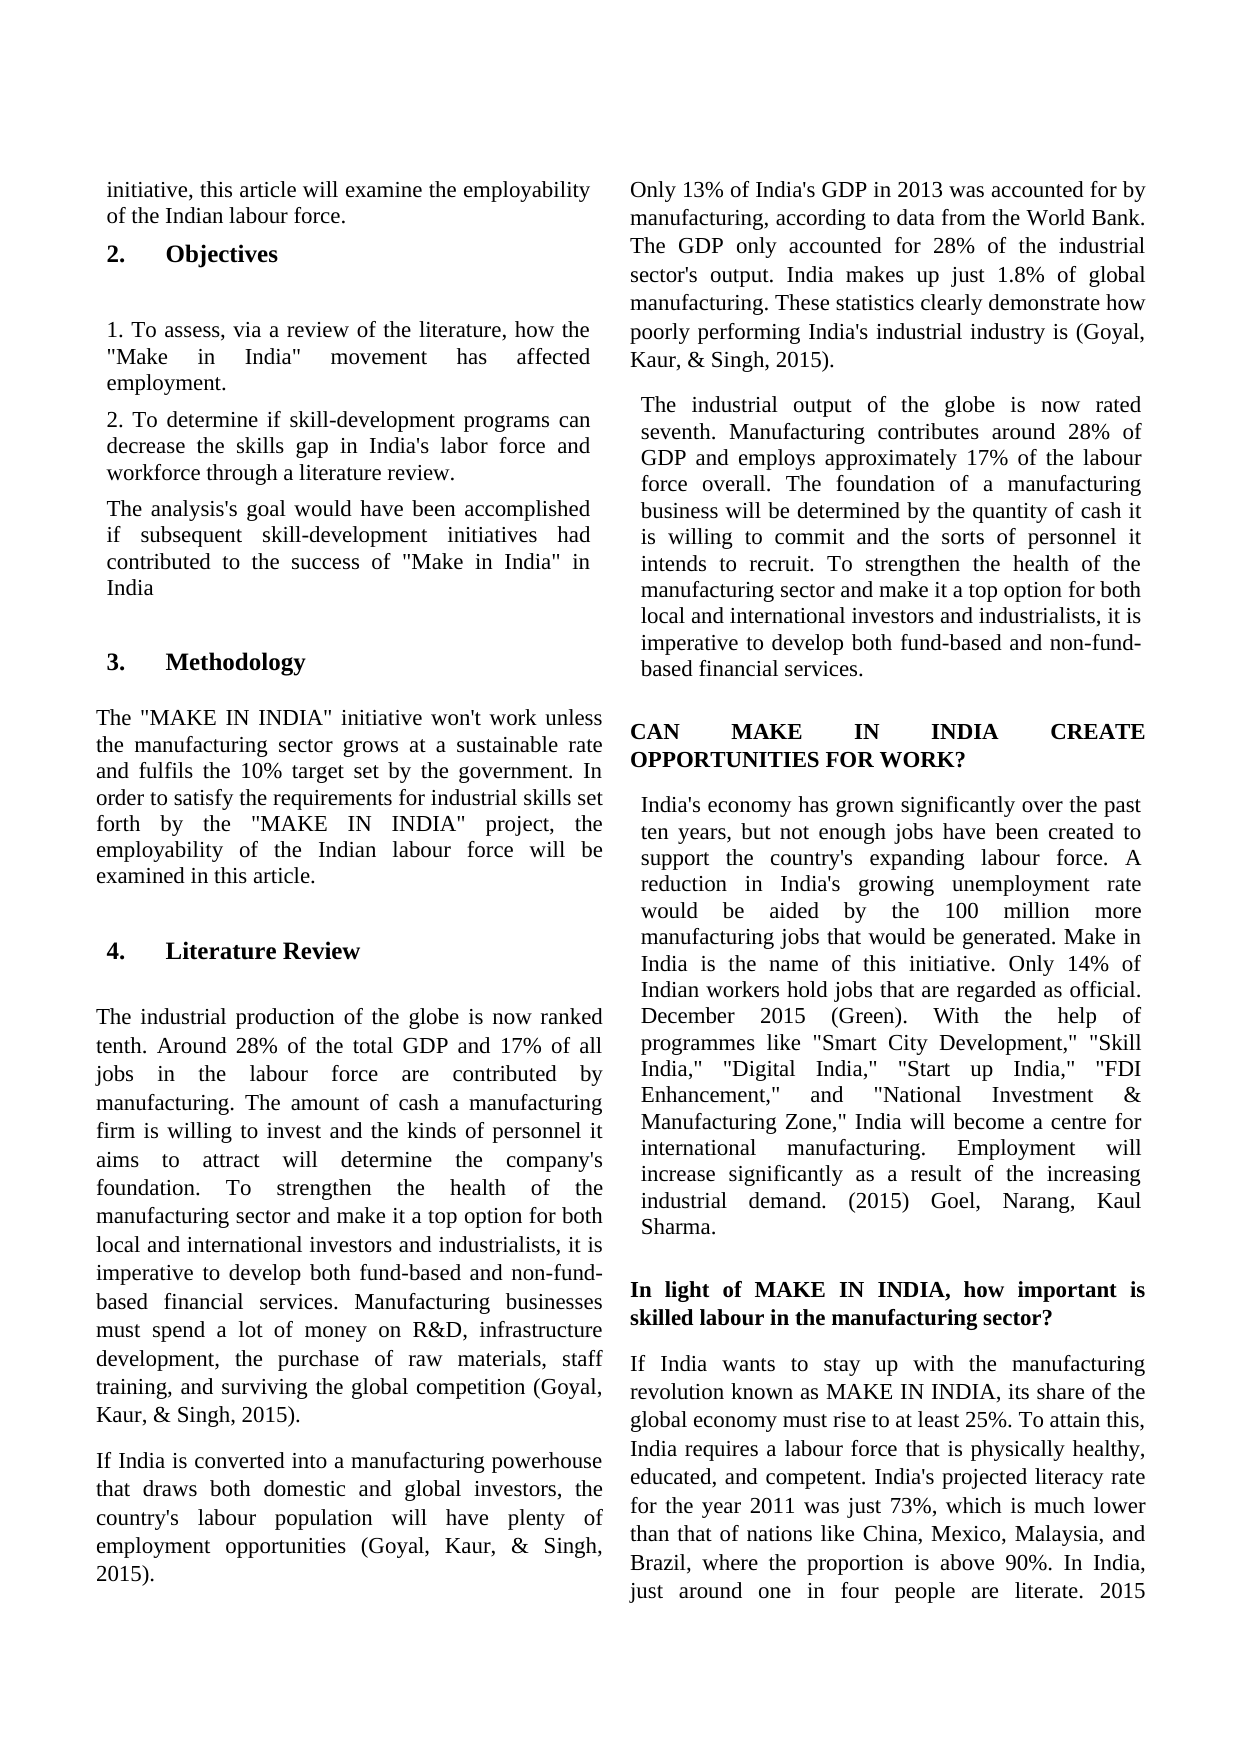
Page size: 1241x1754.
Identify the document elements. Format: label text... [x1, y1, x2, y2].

text If India is converted into a manufacturing powerhouse that draws both domestic and global investors, the country's labour population will have plenty of employment opportunities (Goyal, Kaur, & Singh, 2015). [96, 1447, 603, 1587]
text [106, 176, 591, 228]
text The industrial production of the globe is now ranked tenth. Around 28% of the total GDP and 17% of all jobs in the labour force are contributed by manufacturing. The amount of cash a manufacturing firm is willing to invest and the kinds of personnel it aims to attract will determine the company's foundation. To strengthen the health of the manufacturing sector and make it a top option for both local and international investors and industrialists, it is imperative to develop both fund-based and non-fund-based financial services. Manufacturing businesses must spend a lot of money on R&D, infrastructure development, the purchase of raw materials, staff training, and surviving the global competition (Goyal, Kaur, & Singh, 2015). [96, 1003, 603, 1428]
subtitle Methodology [106, 647, 591, 676]
text CAN MAKE IN INDIA CREATE OPPORTUNITIES FOR WORK? [630, 718, 1146, 773]
subtitle Literature Review [106, 936, 599, 964]
subtitle Objectives [106, 239, 591, 267]
text The industrial output of the globe is now rated seventh. Manufacturing contributes around 28% of GDP and employs approximately 17% of the labour force overall. The foundation of a manufacturing business will be determined by the quantity of cash it is willing to commit and the sorts of personnel it intends to recruit. To strengthen the health of the manufacturing sector and make it a top option for both local and international investors and industrialists, it is imperative to develop both fund-based and non-fund-based financial services. [641, 391, 1142, 681]
text Only 13% of India's GDP in 2013 was accounted for by manufacturing, according to data from the World Bank. The GDP only accounted for 28% of the industrial sector's output. India makes up just 1.8% of global manufacturing. These statistics clearly demonstrate how poorly performing India's industrial industry is (Goyal, Kaur, & Singh, 2015). [630, 176, 1146, 373]
text In light of MAKE IN INDIA, how important is skilled labour in the manufacturing sector? [630, 1276, 1146, 1331]
text The "MAKE IN INDIA" initiative won't work unless the manufacturing sector grows at a sustainable rate and fulfils the 10% target set by the government. In order to satisfy the requirements for industrial skills set forth by the "MAKE IN INDIA" project, the employability of the Indian labour force will be examined in this article. [96, 704, 603, 889]
text 1. To assess, via a review of the literature, how the "Make in India" movement has affected employment. [106, 317, 591, 396]
text 2. To determine if skill-development programs can decrease the skills gap in India's labor force and workforce through a literature review. [106, 406, 591, 485]
text India's economy has grown significantly over the past ten years, but not enough jobs have been created to support the country's expanding labour force. A reduction in India's growing unemployment rate would be aided by the 100 million more manufacturing jobs that would be generated. Make in India is the name of this initiative. Only 14% of Indian workers hold jobs that are regarded as official. December 2015 (Green). With the help of programmes like "Smart City Development," "Skill India," "Digital India," "Start up India," "FDI Enhancement," and "National Investment & Manufacturing Zone," India will become a centre for international manufacturing. Employment will increase significantly as a result of the increasing industrial demand. (2015) Goel, Narang, Kaul Sharma. [641, 791, 1142, 1239]
text The analysis's goal would have been accomplished if subsequent skill-development initiatives had contributed to the success of "Make in India" in India [106, 495, 591, 601]
